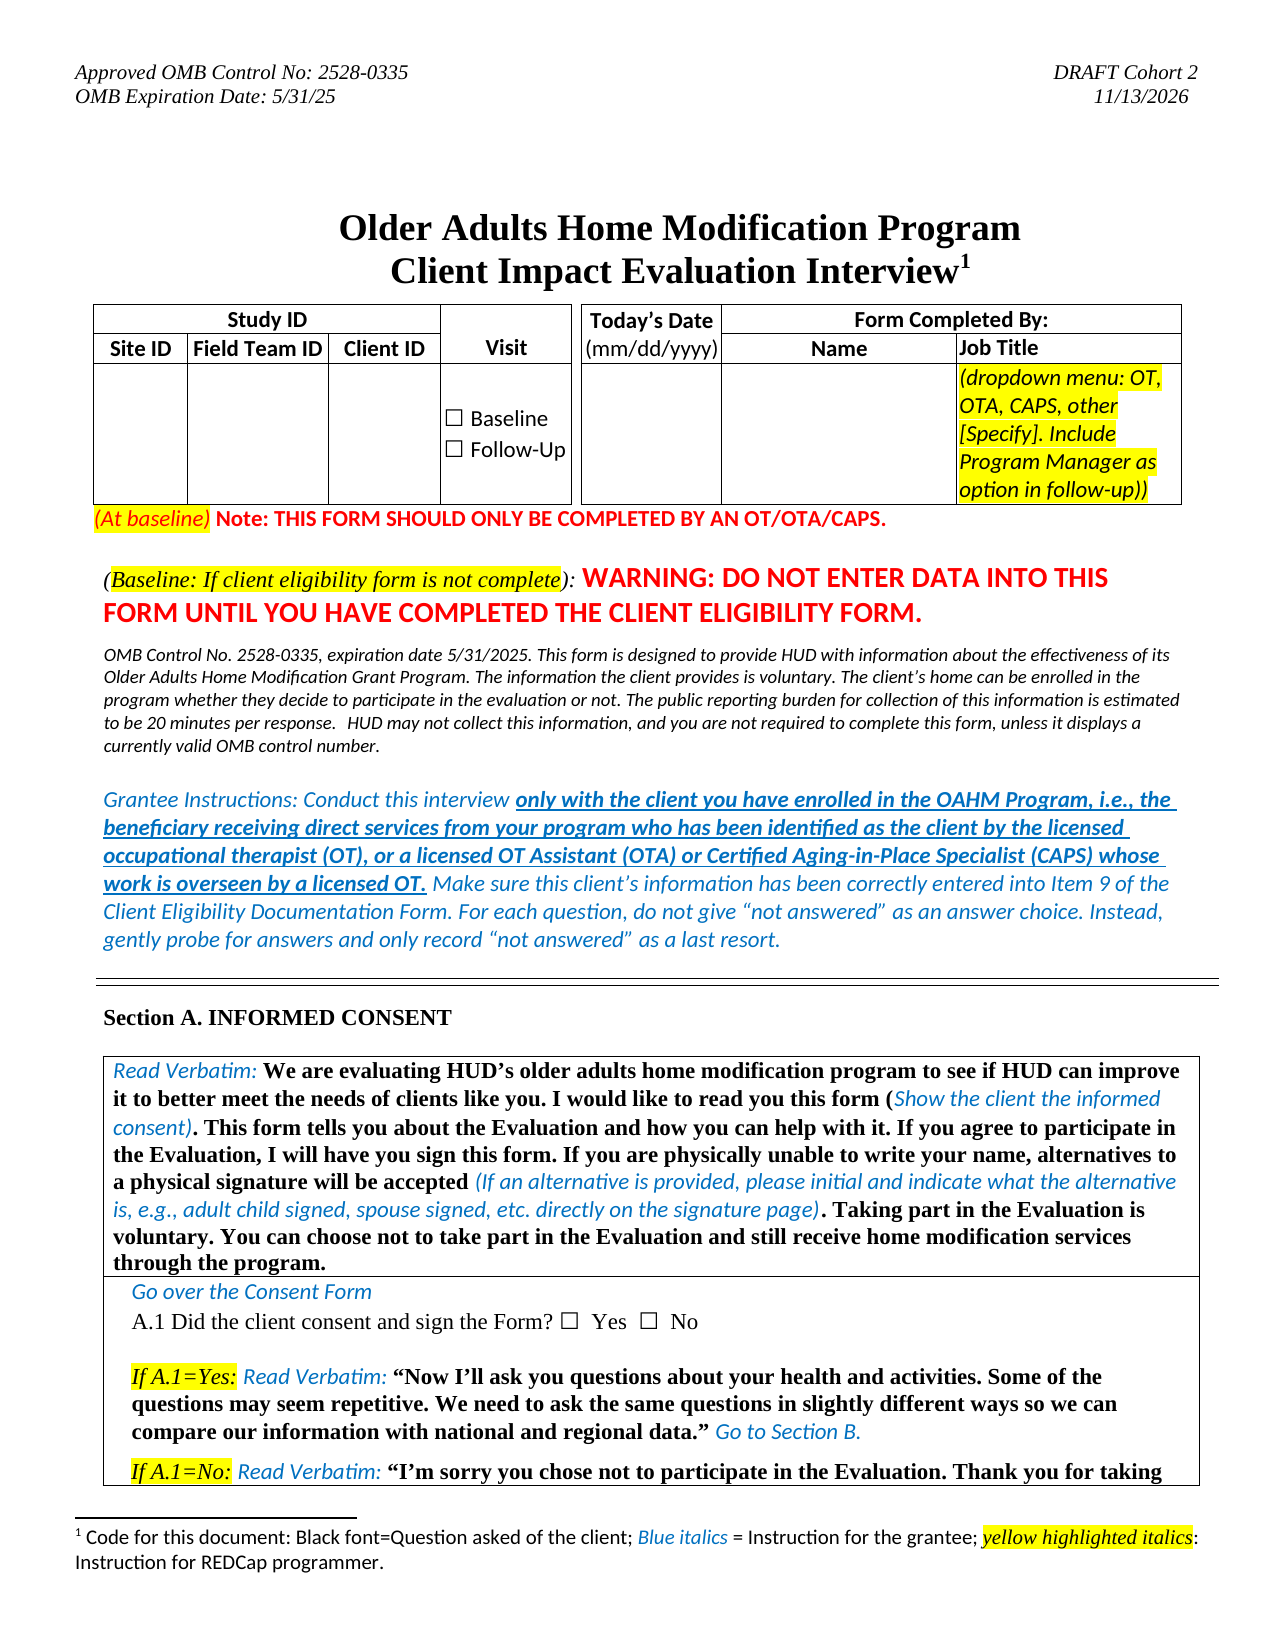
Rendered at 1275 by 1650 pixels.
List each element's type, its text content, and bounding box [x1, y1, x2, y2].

table_cell (dropdown menu: OT, OTA, CAPS, other [Specify]. Include Program Manager as option in follow-up)) [957, 364, 1181, 503]
text (Baseline: If client eligibility form is not complete): WARNING: Do not enter data into this form until you have completed the CLIENT ELIGIBILITY FORM. [103, 559, 1179, 630]
text OMB Control No. 2528-0335, expiration date 5/31/2025. This form is designed to provide HUD with information about the effectiveness of its Older Adults Home Modification Grant Program. The information the client provides is voluntary. The client’s home can be enrolled in the program whether they decide to participate in the evaluation or not. The public reporting burden for collection of this information is estimated to be 20 minutes per response. HUD may not collect this information, and you are not required to complete this form, unless it displays a currently valid OMB control number. [103, 643, 1200, 757]
table_cell ☐ Baseline ☐ Follow-Up [441, 364, 571, 503]
table_header Read Verbatim: We are evaluating HUD’s older adults home modification program to see if HUD can improve it to better meet the needs of clients like you. I would like to read you this form (Show the client the informed consent). This form tells you about the Evaluation and how you can help with it. If you agree to participate in the Evaluation, I will have you sign this form. If you are physically unable to write your name, alternatives to a physical signature will be accepted (If an alternative is provided, please initial and indicate what the alternative is, e.g., adult child signed, spouse signed, etc. directly on the signature page). Taking part in the Evaluation is voluntary. You can choose not to take part in the Evaluation and still receive home modification services through the program. [104, 1057, 1199, 1276]
text Grantee Instructions: Conduct this interview only with the client you have enrolled in the OAHM Program, i.e., the beneficiary receiving direct services from your program who has been identified as the client by the licensed occupational therapist (OT), or a licensed OT Assistant (OTA) or Certified Aging-in-Place Specialist (CAPS) whose work is overseen by a licensed OT. Make sure this client’s information has been correctly entered into Item 9 of the Client Eligibility Documentation Form. For each question, do not give “not answered” as an answer choice. Instead, gently probe for answers and only record “not answered” as a last resort. [103, 785, 1180, 953]
text Client Impact Evaluation Interview [150, 249, 1211, 292]
table_header Today’s Date (mm/dd/yyyy) [582, 305, 721, 362]
table_cell Name [722, 334, 956, 362]
table_cell Site ID [94, 334, 187, 362]
table_header [572, 304, 581, 333]
text (At baseline) Note: THIS FORM SHOULD ONLY BE COMPLETED BY AN OT/OTA/CAPS. [210, 504, 1179, 533]
table_cell [94, 364, 187, 503]
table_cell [104, 1277, 1199, 1485]
table_cell [572, 363, 581, 503]
table_cell [572, 333, 581, 362]
table_cell Client ID [329, 334, 440, 362]
table_cell [722, 364, 956, 503]
table_header Visit [441, 305, 571, 362]
table_cell Field Team ID [188, 334, 328, 362]
text Section A. INFORMED CONSENT [103, 1004, 1200, 1031]
table_header Study ID [94, 305, 440, 333]
table_cell [582, 364, 721, 503]
text Older Adults Home Modification Program [150, 207, 1210, 249]
table_cell [188, 364, 328, 503]
table_cell [329, 364, 440, 503]
table_cell Job Title [957, 334, 1181, 362]
table_header Form Completed By: [722, 305, 1181, 333]
